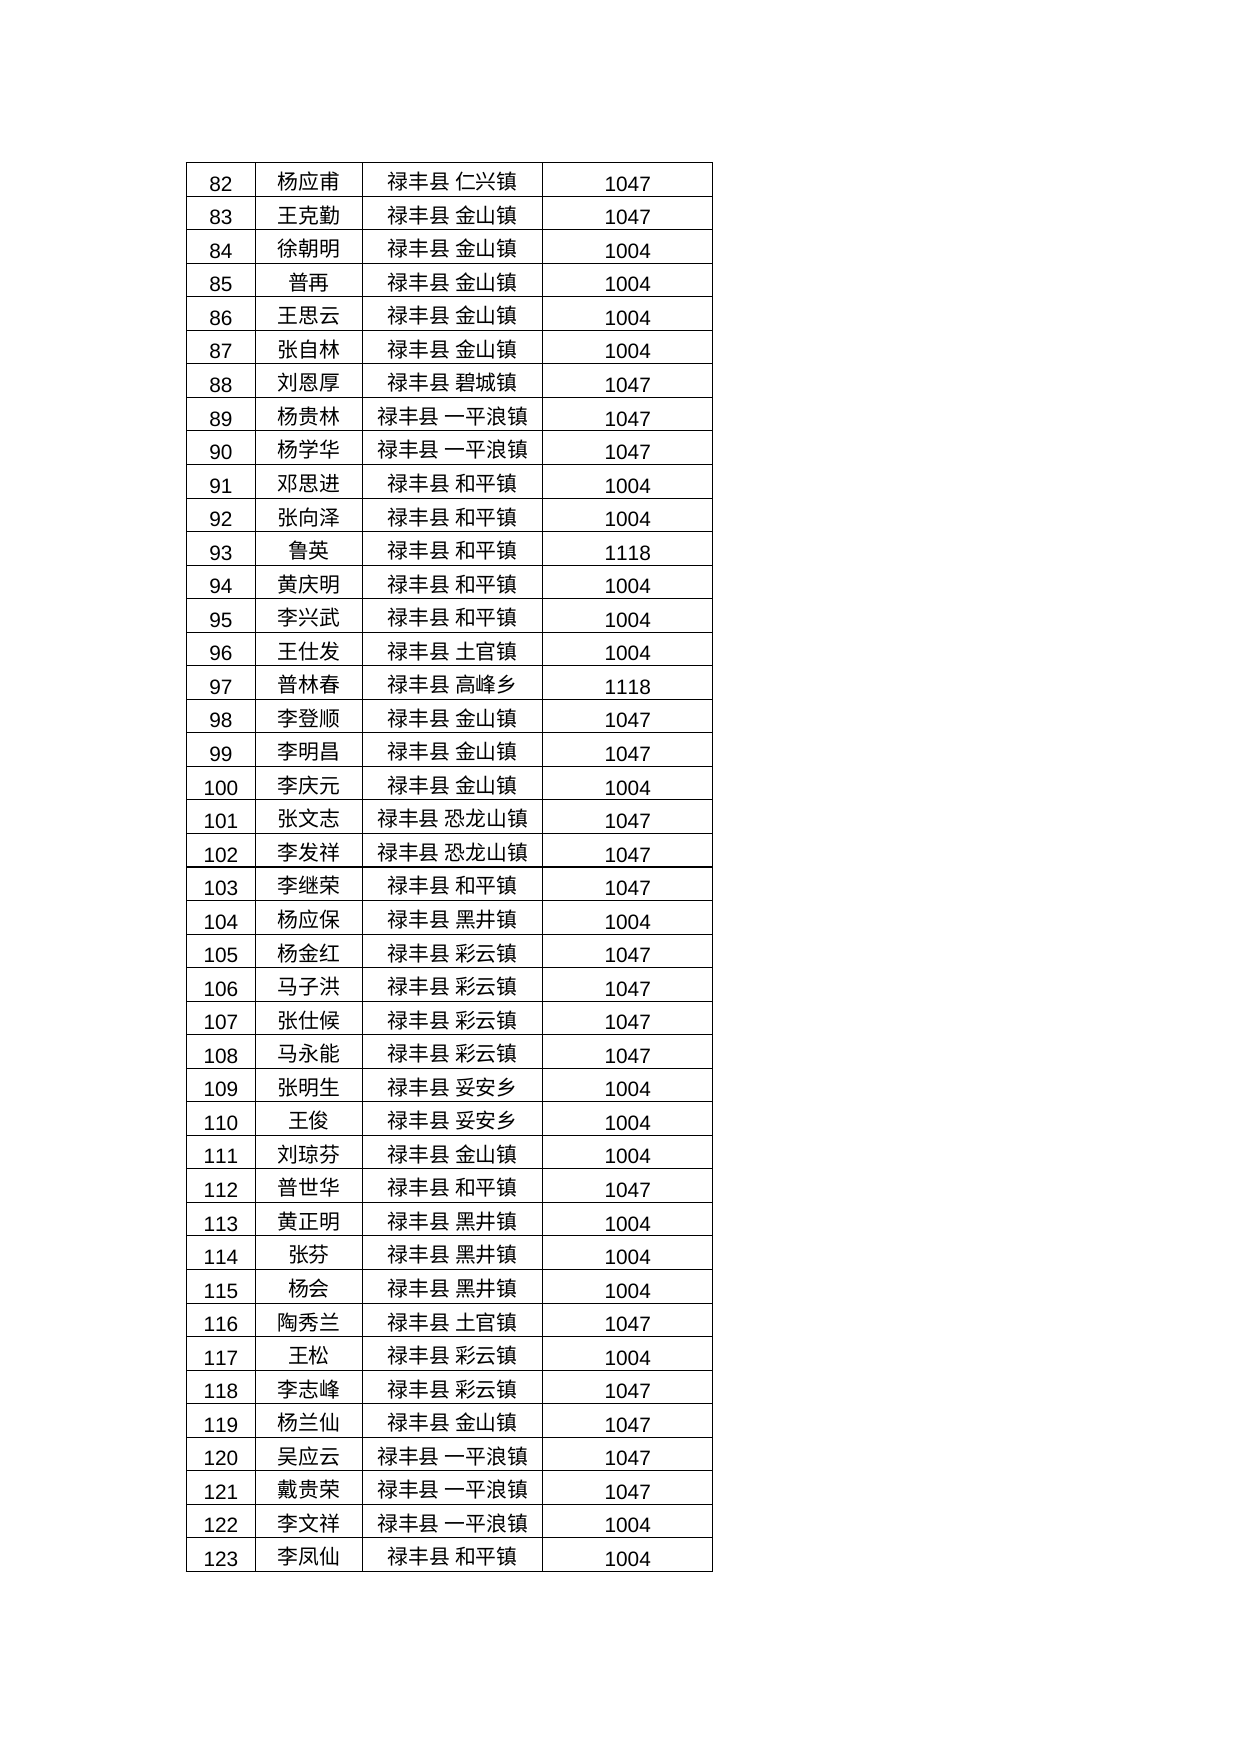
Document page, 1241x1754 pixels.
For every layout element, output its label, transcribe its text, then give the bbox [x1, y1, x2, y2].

table_cell 禄丰县 彩云镇 [363, 1035, 542, 1068]
table_cell 禄丰县 金山镇 [363, 331, 542, 363]
table_cell 123 [187, 1538, 255, 1571]
table_cell 1004 [543, 331, 712, 363]
table_cell 杨兰仙 [256, 1404, 362, 1437]
table_cell 1047 [543, 364, 712, 397]
table_cell 97 [187, 666, 255, 699]
table_cell 91 [187, 465, 255, 497]
table_cell 121 [187, 1471, 255, 1504]
table_cell 119 [187, 1404, 255, 1437]
table_cell 1047 [543, 1002, 712, 1034]
table_cell 禄丰县 土官镇 [363, 633, 542, 665]
table_cell 1047 [543, 398, 712, 430]
table_cell 陶秀兰 [256, 1304, 362, 1336]
table_cell 1004 [543, 264, 712, 296]
table_cell 刘琼芬 [256, 1136, 362, 1168]
table_cell 李继荣 [256, 868, 362, 900]
table_cell 89 [187, 398, 255, 430]
table_cell 杨贵林 [256, 398, 362, 430]
table_cell 禄丰县 彩云镇 [363, 935, 542, 967]
table_cell 禄丰县 和平镇 [363, 868, 542, 900]
table_cell 104 [187, 901, 255, 933]
table_cell 1047 [543, 935, 712, 967]
table_cell 李兴武 [256, 599, 362, 632]
table_cell 102 [187, 834, 255, 866]
table_cell 114 [187, 1236, 255, 1269]
table_cell 禄丰县 和平镇 [363, 1169, 542, 1202]
table_cell 1004 [543, 230, 712, 263]
table_cell 李庆元 [256, 767, 362, 799]
table_cell 黄正明 [256, 1203, 362, 1235]
table_cell 禄丰县 妥安乡 [363, 1102, 542, 1135]
table_cell 禄丰县 妥安乡 [363, 1069, 542, 1101]
table_cell 王思云 [256, 297, 362, 330]
table_cell 1004 [543, 901, 712, 933]
table_cell 杨应甫 [256, 163, 362, 196]
table_cell 张芬 [256, 1236, 362, 1269]
table_cell 105 [187, 935, 255, 967]
table_cell 92 [187, 499, 255, 531]
table_cell 1047 [543, 733, 712, 766]
table_cell 李志峰 [256, 1371, 362, 1403]
table_cell 禄丰县 一平浪镇 [363, 1505, 542, 1537]
table_cell 88 [187, 364, 255, 397]
table_cell 禄丰县 和平镇 [363, 465, 542, 497]
table_cell 1004 [543, 297, 712, 330]
table_cell 1004 [543, 767, 712, 799]
table_cell 99 [187, 733, 255, 766]
table_cell 禄丰县 和平镇 [363, 566, 542, 598]
table_cell 禄丰县 高峰乡 [363, 666, 542, 699]
table_cell 普林春 [256, 666, 362, 699]
table_cell 禄丰县 金山镇 [363, 297, 542, 330]
table_cell 徐朝明 [256, 230, 362, 263]
table_cell 120 [187, 1438, 255, 1470]
table_cell 普世华 [256, 1169, 362, 1202]
table_cell 李发祥 [256, 834, 362, 866]
table_cell 1047 [543, 1169, 712, 1202]
table_cell 1047 [543, 1404, 712, 1437]
table_cell 94 [187, 566, 255, 598]
table_cell 1004 [543, 566, 712, 598]
table_cell 1004 [543, 1136, 712, 1168]
table_cell 108 [187, 1035, 255, 1068]
table_cell 118 [187, 1371, 255, 1403]
table_cell 戴贵荣 [256, 1471, 362, 1504]
table_cell 116 [187, 1304, 255, 1336]
table_cell 张向泽 [256, 499, 362, 531]
table_cell 普再 [256, 264, 362, 296]
table_cell 杨应保 [256, 901, 362, 933]
table_cell 禄丰县 一平浪镇 [363, 398, 542, 430]
table_cell 1047 [543, 197, 712, 229]
table_cell 李凤仙 [256, 1538, 362, 1571]
table_cell 96 [187, 633, 255, 665]
table_cell 禄丰县 彩云镇 [363, 1337, 542, 1369]
table_cell 李登顺 [256, 700, 362, 732]
table_cell 1004 [543, 1203, 712, 1235]
table_cell 1004 [543, 1538, 712, 1571]
table_cell 1118 [543, 532, 712, 564]
table_cell 鲁英 [256, 532, 362, 564]
table_cell 邓思进 [256, 465, 362, 497]
table_cell 王俊 [256, 1102, 362, 1135]
table_cell 禄丰县 恐龙山镇 [363, 834, 542, 866]
table_cell 1004 [543, 1102, 712, 1135]
table_cell 张仕候 [256, 1002, 362, 1034]
table_cell 86 [187, 297, 255, 330]
table_cell 杨金红 [256, 935, 362, 967]
table_cell 禄丰县 金山镇 [363, 700, 542, 732]
table_cell 王松 [256, 1337, 362, 1369]
table_cell 95 [187, 599, 255, 632]
table_cell 禄丰县 金山镇 [363, 264, 542, 296]
table_cell 106 [187, 968, 255, 1001]
table_cell 107 [187, 1002, 255, 1034]
table_cell 禄丰县 金山镇 [363, 1136, 542, 1168]
table_cell 1004 [543, 1505, 712, 1537]
table_cell 113 [187, 1203, 255, 1235]
table_cell 1047 [543, 431, 712, 464]
table_cell 禄丰县 黑井镇 [363, 1270, 542, 1302]
table_cell 1047 [543, 700, 712, 732]
table_cell 111 [187, 1136, 255, 1168]
table_cell 禄丰县 金山镇 [363, 197, 542, 229]
table_cell 1047 [543, 868, 712, 900]
table_cell 张自林 [256, 331, 362, 363]
table_cell 禄丰县 和平镇 [363, 599, 542, 632]
table_cell 王仕发 [256, 633, 362, 665]
table_cell 禄丰县 碧城镇 [363, 364, 542, 397]
table_cell 杨学华 [256, 431, 362, 464]
table_cell 115 [187, 1270, 255, 1302]
table_cell 禄丰县 黑井镇 [363, 901, 542, 933]
table_cell 1004 [543, 599, 712, 632]
table_cell 1047 [543, 1471, 712, 1504]
table_cell 1118 [543, 666, 712, 699]
table_cell 110 [187, 1102, 255, 1135]
table_cell 1047 [543, 1371, 712, 1403]
table_cell 禄丰县 彩云镇 [363, 1002, 542, 1034]
table_cell 禄丰县 恐龙山镇 [363, 800, 542, 833]
table_cell 101 [187, 800, 255, 833]
table_cell 张文志 [256, 800, 362, 833]
table_cell 李文祥 [256, 1505, 362, 1537]
table_cell 1004 [543, 1069, 712, 1101]
table_cell 1047 [543, 834, 712, 866]
table_cell 禄丰县 仁兴镇 [363, 163, 542, 196]
table_cell 122 [187, 1505, 255, 1537]
table_cell 王克勤 [256, 197, 362, 229]
table_cell 杨会 [256, 1270, 362, 1302]
table_cell 1047 [543, 800, 712, 833]
table_cell 87 [187, 331, 255, 363]
table_cell 1047 [543, 163, 712, 196]
table_cell 117 [187, 1337, 255, 1369]
table_cell 禄丰县 金山镇 [363, 230, 542, 263]
table_cell 李明昌 [256, 733, 362, 766]
table_cell 张明生 [256, 1069, 362, 1101]
table_cell 1004 [543, 499, 712, 531]
table_cell 吴应云 [256, 1438, 362, 1470]
table_cell 82 [187, 163, 255, 196]
table_cell 刘恩厚 [256, 364, 362, 397]
table_cell 禄丰县 彩云镇 [363, 1371, 542, 1403]
table_cell 103 [187, 868, 255, 900]
table_cell 109 [187, 1069, 255, 1101]
table_cell 1047 [543, 1438, 712, 1470]
table_cell 1004 [543, 633, 712, 665]
table_cell 1047 [543, 1035, 712, 1068]
table_cell 1004 [543, 465, 712, 497]
table_cell 禄丰县 一平浪镇 [363, 1438, 542, 1470]
table_cell 马子洪 [256, 968, 362, 1001]
table_cell 1047 [543, 968, 712, 1001]
table_cell 黄庆明 [256, 566, 362, 598]
table_cell 马永能 [256, 1035, 362, 1068]
table_cell 禄丰县 土官镇 [363, 1304, 542, 1336]
table_cell 112 [187, 1169, 255, 1202]
table_cell 禄丰县 黑井镇 [363, 1203, 542, 1235]
table_cell 93 [187, 532, 255, 564]
table_cell 禄丰县 金山镇 [363, 1404, 542, 1437]
table_cell 83 [187, 197, 255, 229]
table_cell 1004 [543, 1337, 712, 1369]
table_cell 90 [187, 431, 255, 464]
table_cell 98 [187, 700, 255, 732]
table_cell 禄丰县 和平镇 [363, 532, 542, 564]
table_cell 禄丰县 一平浪镇 [363, 1471, 542, 1504]
table_cell 100 [187, 767, 255, 799]
table_cell 禄丰县 金山镇 [363, 767, 542, 799]
table_cell 85 [187, 264, 255, 296]
table_cell 禄丰县 金山镇 [363, 733, 542, 766]
table_cell 禄丰县 和平镇 [363, 1538, 542, 1571]
table_cell 1004 [543, 1270, 712, 1302]
table_cell 禄丰县 黑井镇 [363, 1236, 542, 1269]
table_cell 禄丰县 和平镇 [363, 499, 542, 531]
table_cell 1047 [543, 1304, 712, 1336]
table_cell 禄丰县 一平浪镇 [363, 431, 542, 464]
table_cell 84 [187, 230, 255, 263]
table_cell 1004 [543, 1236, 712, 1269]
table_cell 禄丰县 彩云镇 [363, 968, 542, 1001]
